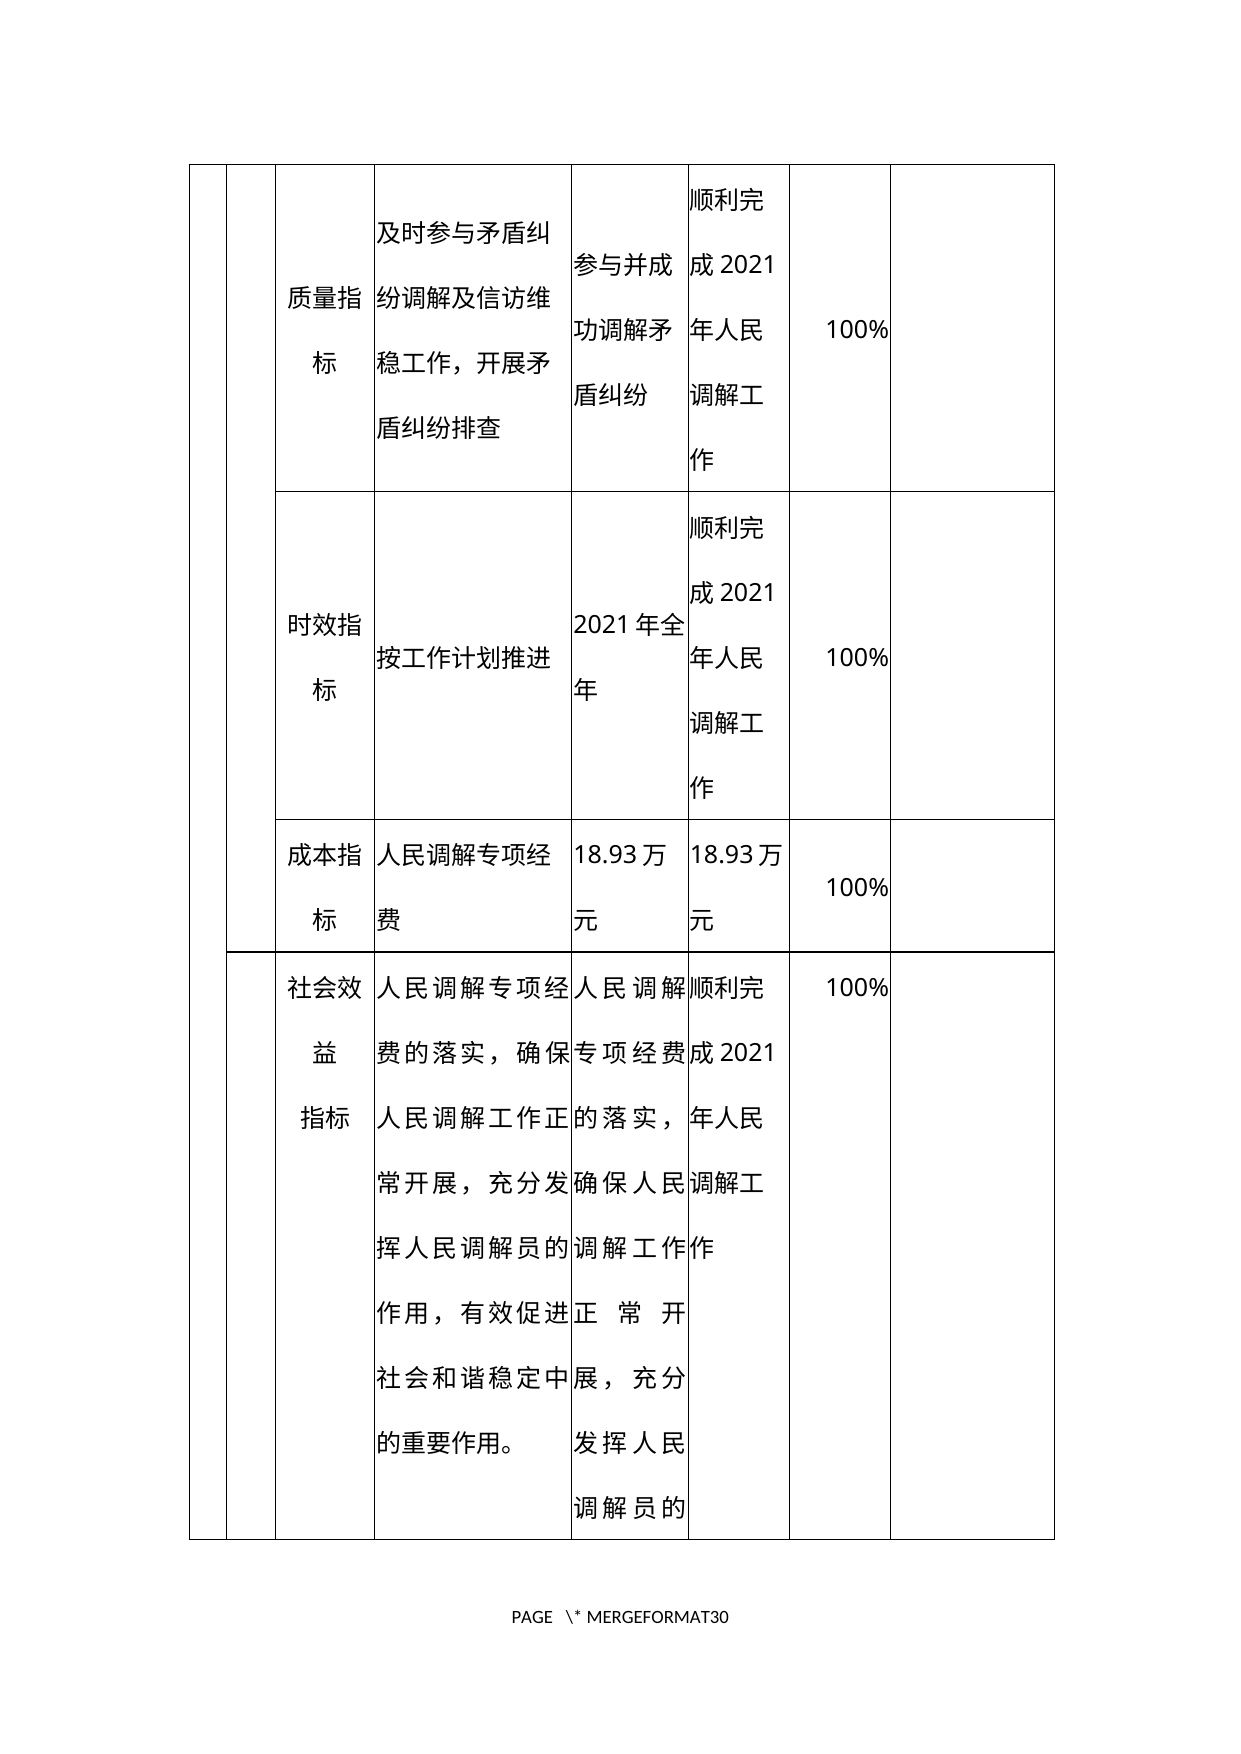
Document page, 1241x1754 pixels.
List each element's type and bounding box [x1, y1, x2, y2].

table_header [276, 165, 374, 491]
table_header [190, 165, 226, 1539]
table_header [276, 492, 374, 819]
table_header [689, 492, 789, 819]
table_header [689, 165, 789, 491]
table_header [790, 953, 890, 1539]
table_header [891, 492, 1054, 819]
table_header [790, 820, 890, 951]
table_header [572, 165, 688, 491]
table_header [375, 165, 571, 491]
table_header [572, 953, 688, 1539]
table_header [891, 953, 1054, 1539]
table_header [891, 165, 1054, 491]
table_header [790, 165, 890, 491]
table_header [276, 820, 374, 951]
table_header [375, 820, 571, 951]
table_header [276, 953, 374, 1539]
table_header [790, 492, 890, 819]
table_header [689, 820, 789, 951]
table_header [891, 820, 1054, 951]
table_header [689, 953, 789, 1539]
table_header [375, 492, 571, 819]
table_header [375, 953, 571, 1539]
table_header [572, 492, 688, 819]
table_header [227, 953, 275, 1539]
table_header [227, 165, 275, 951]
table_header [572, 820, 688, 951]
